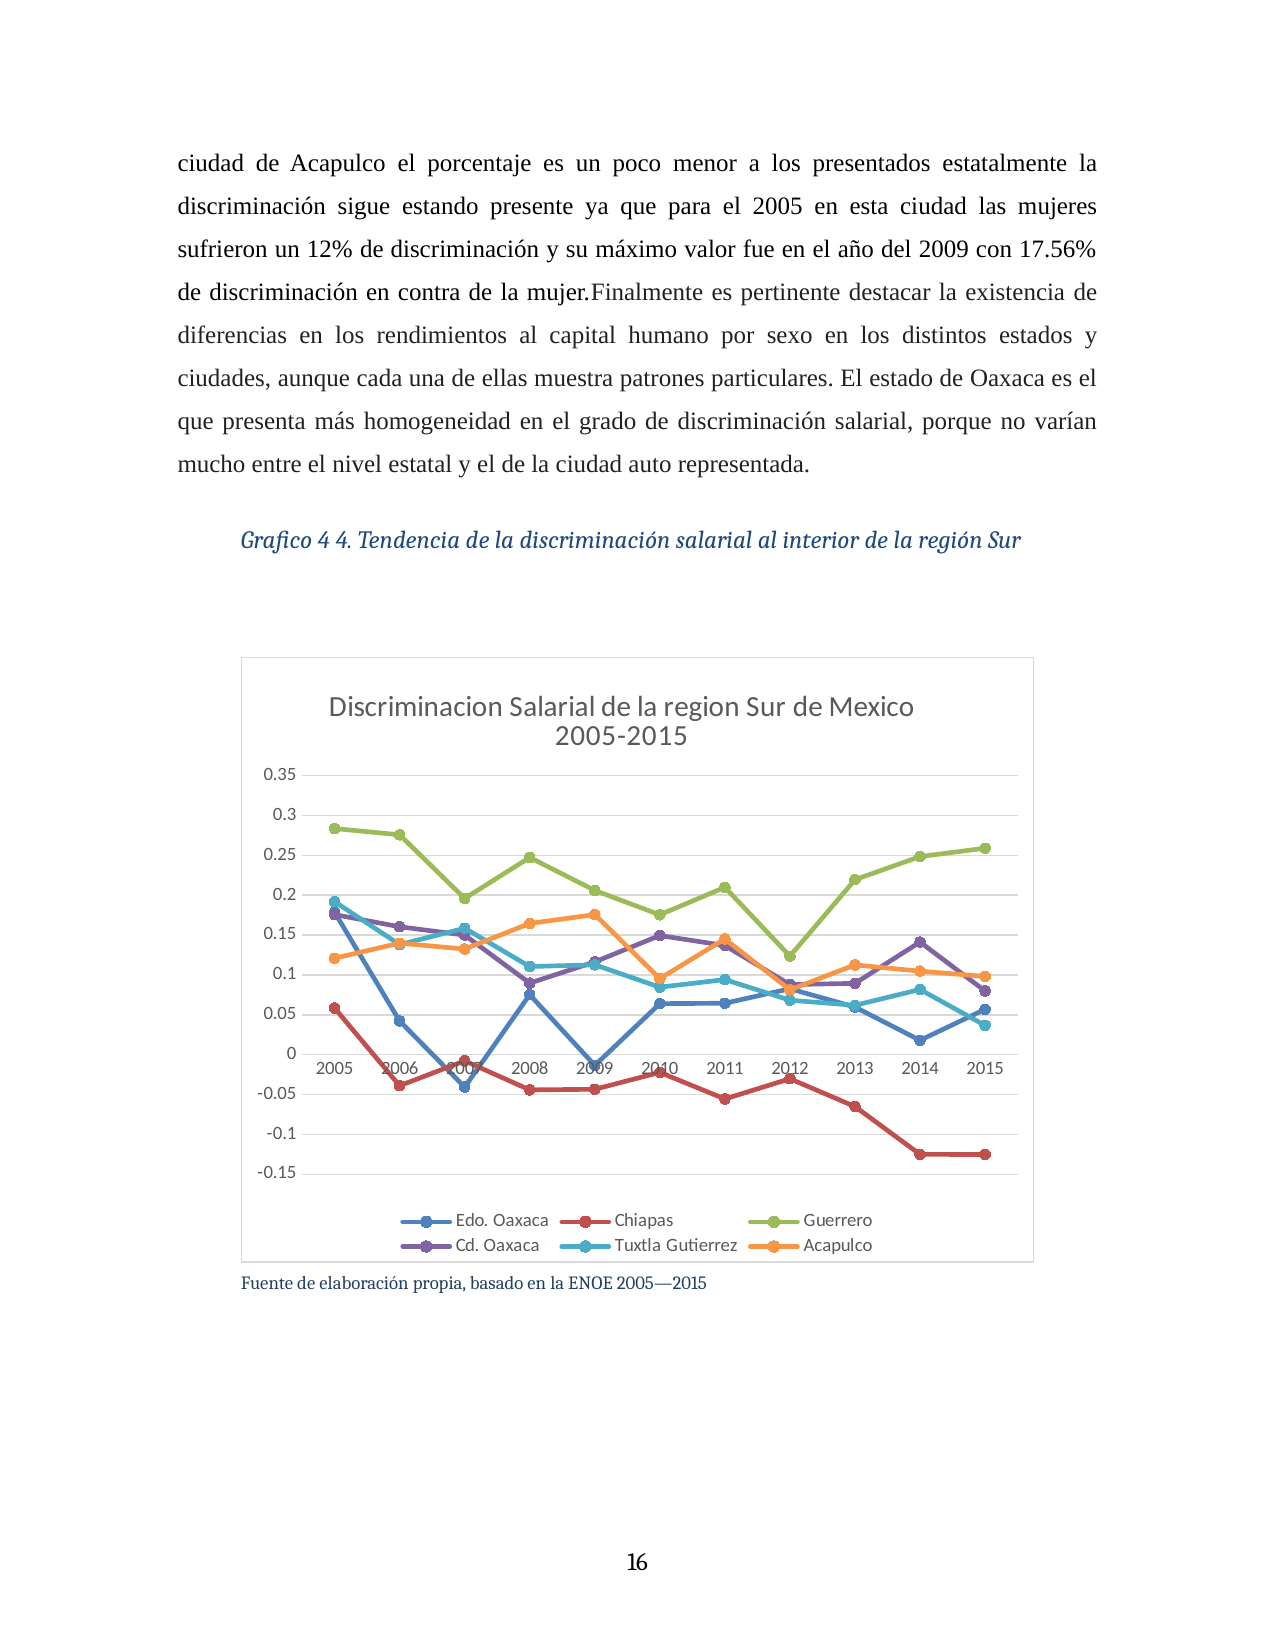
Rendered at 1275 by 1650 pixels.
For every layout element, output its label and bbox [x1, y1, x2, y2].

text [177, 148, 1098, 478]
